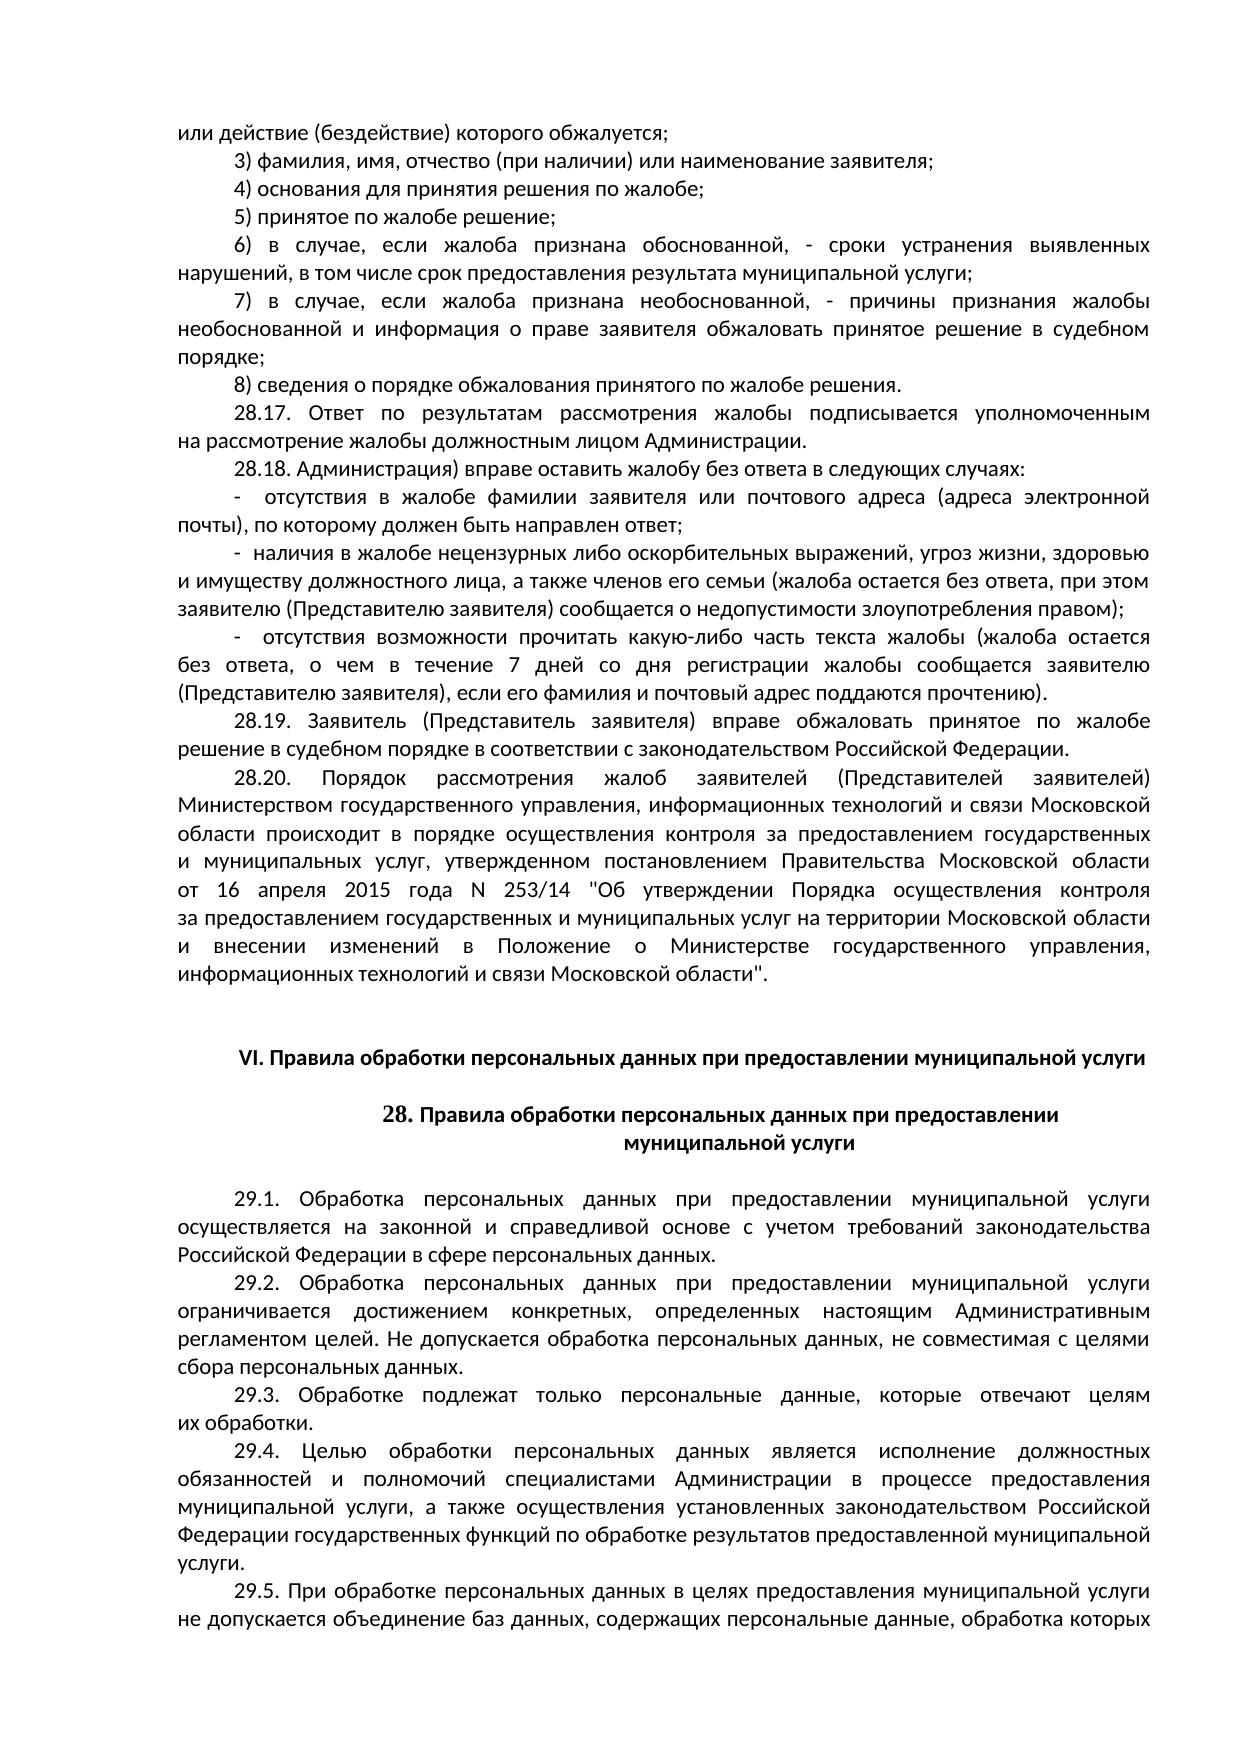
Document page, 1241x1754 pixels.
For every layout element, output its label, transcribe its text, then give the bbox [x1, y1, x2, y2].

text 29.1. Обработка персональных данных при предоставлении муниципальной услуги осуществляется на законной и справедливой основе с учетом требований законодательства Российской Федерации в сфере персональных данных. [177, 1184, 1152, 1268]
text 28.18. Администрация) вправе оставить жалобу без ответа в следующих случаях: [177, 454, 1152, 482]
text - наличия в жалобе нецензурных либо оскорбительных выражений, угроз жизни, здоровью и имуществу должностного лица, а также членов его семьи (жалоба остается без ответа, при этом заявителю (Представителю заявителя) сообщается о недопустимости злоупотребления правом); [177, 538, 1152, 622]
text 28.17. Ответ по результатам рассмотрения жалобы подписывается уполномоченным на рассмотрение жалобы должностным лицом Администрации. [177, 398, 1152, 454]
text 28.20. Порядок рассмотрения жалоб заявителей (Представителей заявителей) Министерством государственного управления, информационных технологий и связи Московской области происходит в порядке осуществления контроля за предоставлением государственных и муниципальных услуг, утвержденном постановлением Правительства Московской области от 16 апреля 2015 года N 253/14 "Об утверждении Порядка осуществления контроля за предоставлением государственных и муниципальных услуг на территории Московской области и внесении изменений в Положение о Министерстве государственного управления, информационных технологий и связи Московской области". [177, 763, 1152, 987]
text 3) фамилия, имя, отчество (при наличии) или наименование заявителя; [177, 146, 1152, 174]
text VI. Правила обработки персональных данных при предоставлении муниципальной услуги [177, 1043, 1152, 1071]
text 7) в случае, если жалоба признана необоснованной, - причины признания жалобы необоснованной и информация о праве заявителя обжаловать принятое решение в судебном порядке; [177, 286, 1152, 370]
text 4) основания для принятия решения по жалобе; [177, 174, 1152, 202]
list Правила обработки персональных данных при предоставлении муниципальной услуги [290, 1099, 1152, 1156]
text 8) сведения о порядке обжалования принятого по жалобе решения. [177, 370, 1152, 398]
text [177, 118, 1152, 146]
text 29.2. Обработка персональных данных при предоставлении муниципальной услуги ограничивается достижением конкретных, определенных настоящим Административным регламентом целей. Не допускается обработка персональных данных, не совместимая с целями сбора персональных данных. [177, 1268, 1152, 1380]
text - отсутствия в жалобе фамилии заявителя или почтового адреса (адреса электронной почты), по которому должен быть направлен ответ; [177, 482, 1152, 538]
text - отсутствия возможности прочитать какую-либо часть текста жалобы (жалоба остается без ответа, о чем в течение 7 дней со дня регистрации жалобы сообщается заявителю (Представителю заявителя), если его фамилия и почтовый адрес поддаются прочтению). [177, 622, 1152, 707]
text 5) принятое по жалобе решение; [177, 202, 1152, 230]
text 6) в случае, если жалоба признана обоснованной, - сроки устранения выявленных нарушений, в том числе срок предоставления результата муниципальной услуги; [177, 230, 1152, 286]
text 29.3. Обработке подлежат только персональные данные, которые отвечают целям их обработки. [177, 1380, 1152, 1436]
text 29.4. Целью обработки персональных данных является исполнение должностных обязанностей и полномочий специалистами Администрации в процессе предоставления муниципальной услуги, а также осуществления установленных законодательством Российской Федерации государственных функций по обработке результатов предоставленной муниципальной услуги. [177, 1436, 1152, 1576]
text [177, 1576, 1152, 1632]
text 28.19. Заявитель (Представитель заявителя) вправе обжаловать принятое по жалобе решение в судебном порядке в соответствии с законодательством Российской Федерации. [177, 707, 1152, 763]
